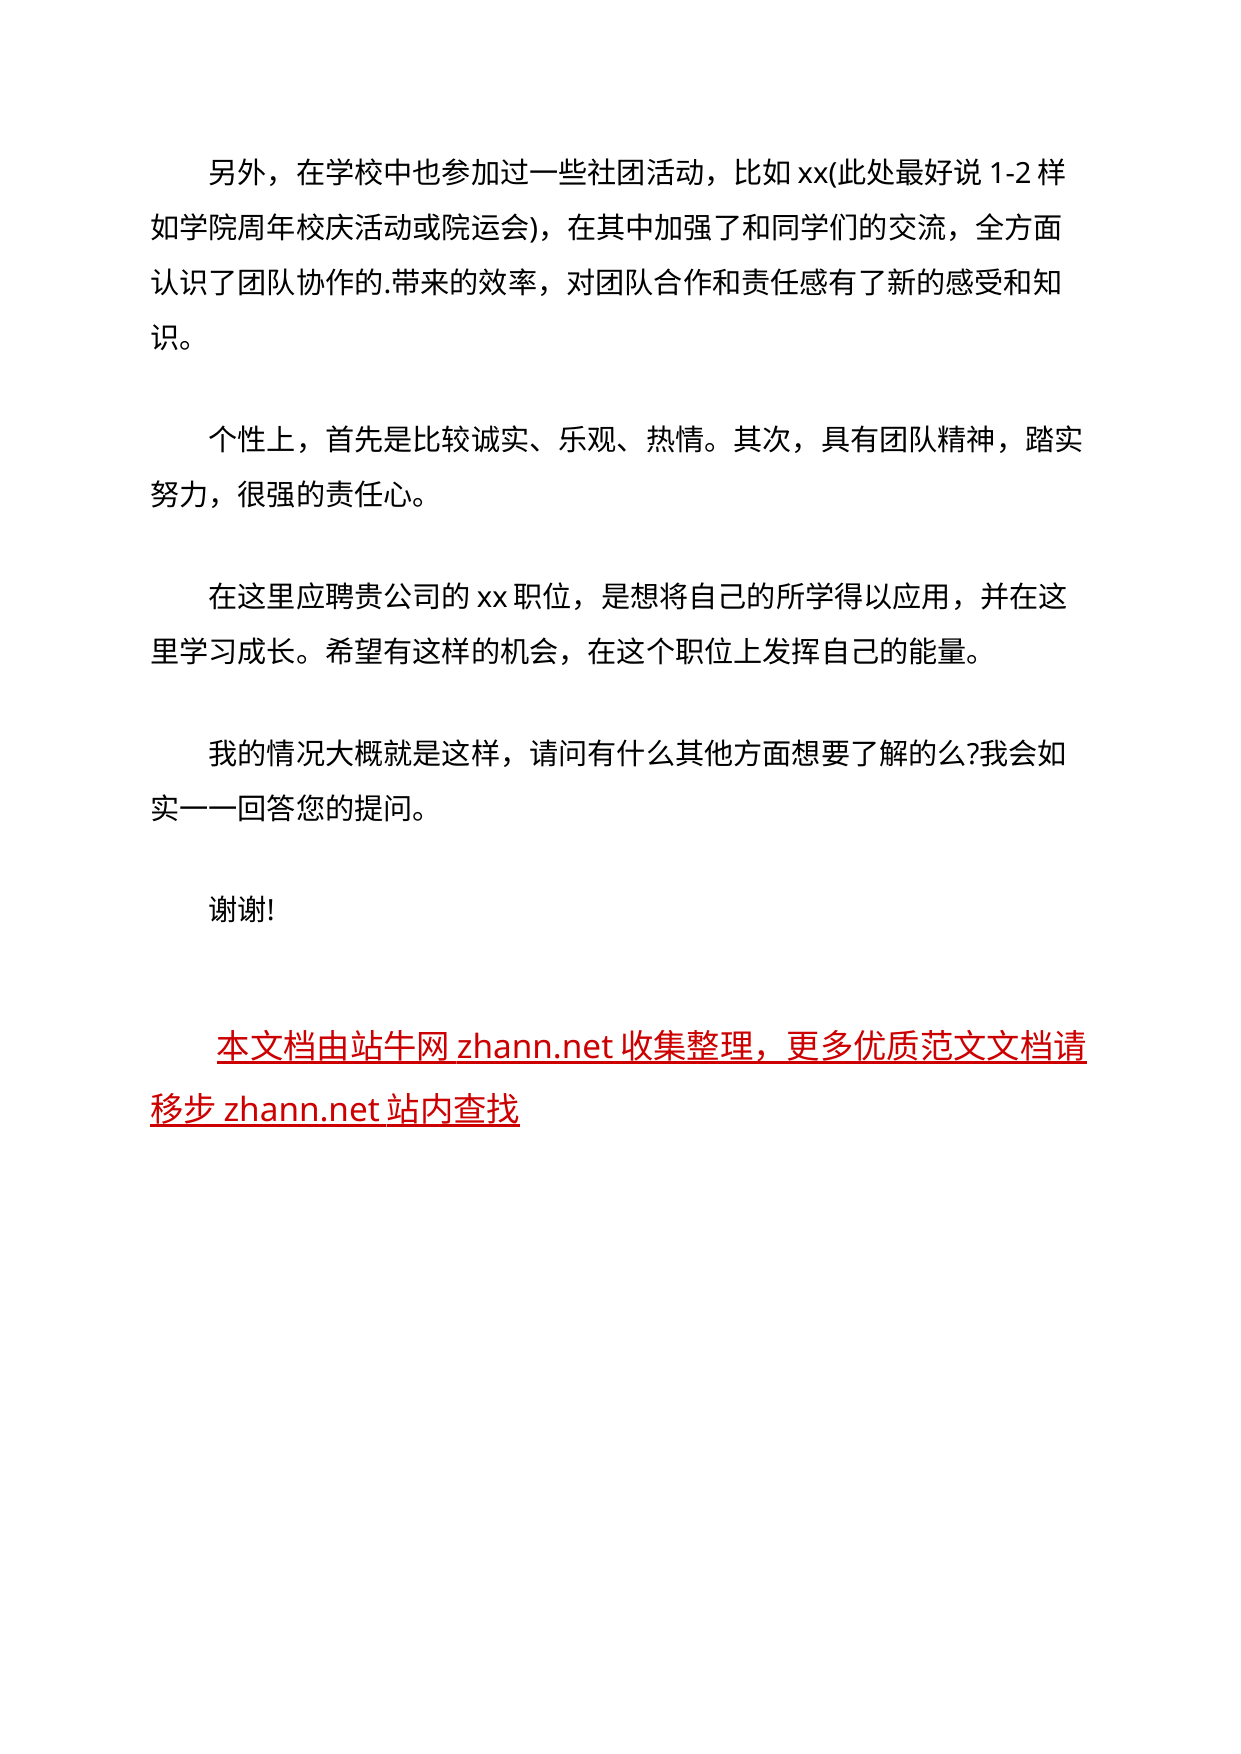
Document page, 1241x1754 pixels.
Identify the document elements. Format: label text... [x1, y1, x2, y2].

text 个性上，首先是比较诚实、乐观、热情。其次，具有团队精神，踏实努力，很强的责任心。 [150, 417, 1090, 514]
text 本文档由站牛网zhann.net收集整理，更多优质范文文档请移步zhann.net站内查找 [150, 1020, 1090, 1131]
text 我的情况大概就是这样，请问有什么其他方面想要了解的么?我会如实一一回答您的提问。 [150, 730, 1090, 827]
text 另外，在学校中也参加过一些社团活动，比如xx(此处最好说1-2样如学院周年校庆活动或院运会)，在其中加强了和同学们的交流，全方面认识了团队协作的.带来的效率，对团队合作和责任感有了新的感受和知识。 [150, 150, 1090, 357]
text 谢谢! [150, 887, 1090, 929]
text 在这里应聘贵公司的xx职位，是想将自己的所学得以应用，并在这里学习成长。希望有这样的机会，在这个职位上发挥自己的能量。 [150, 573, 1090, 671]
